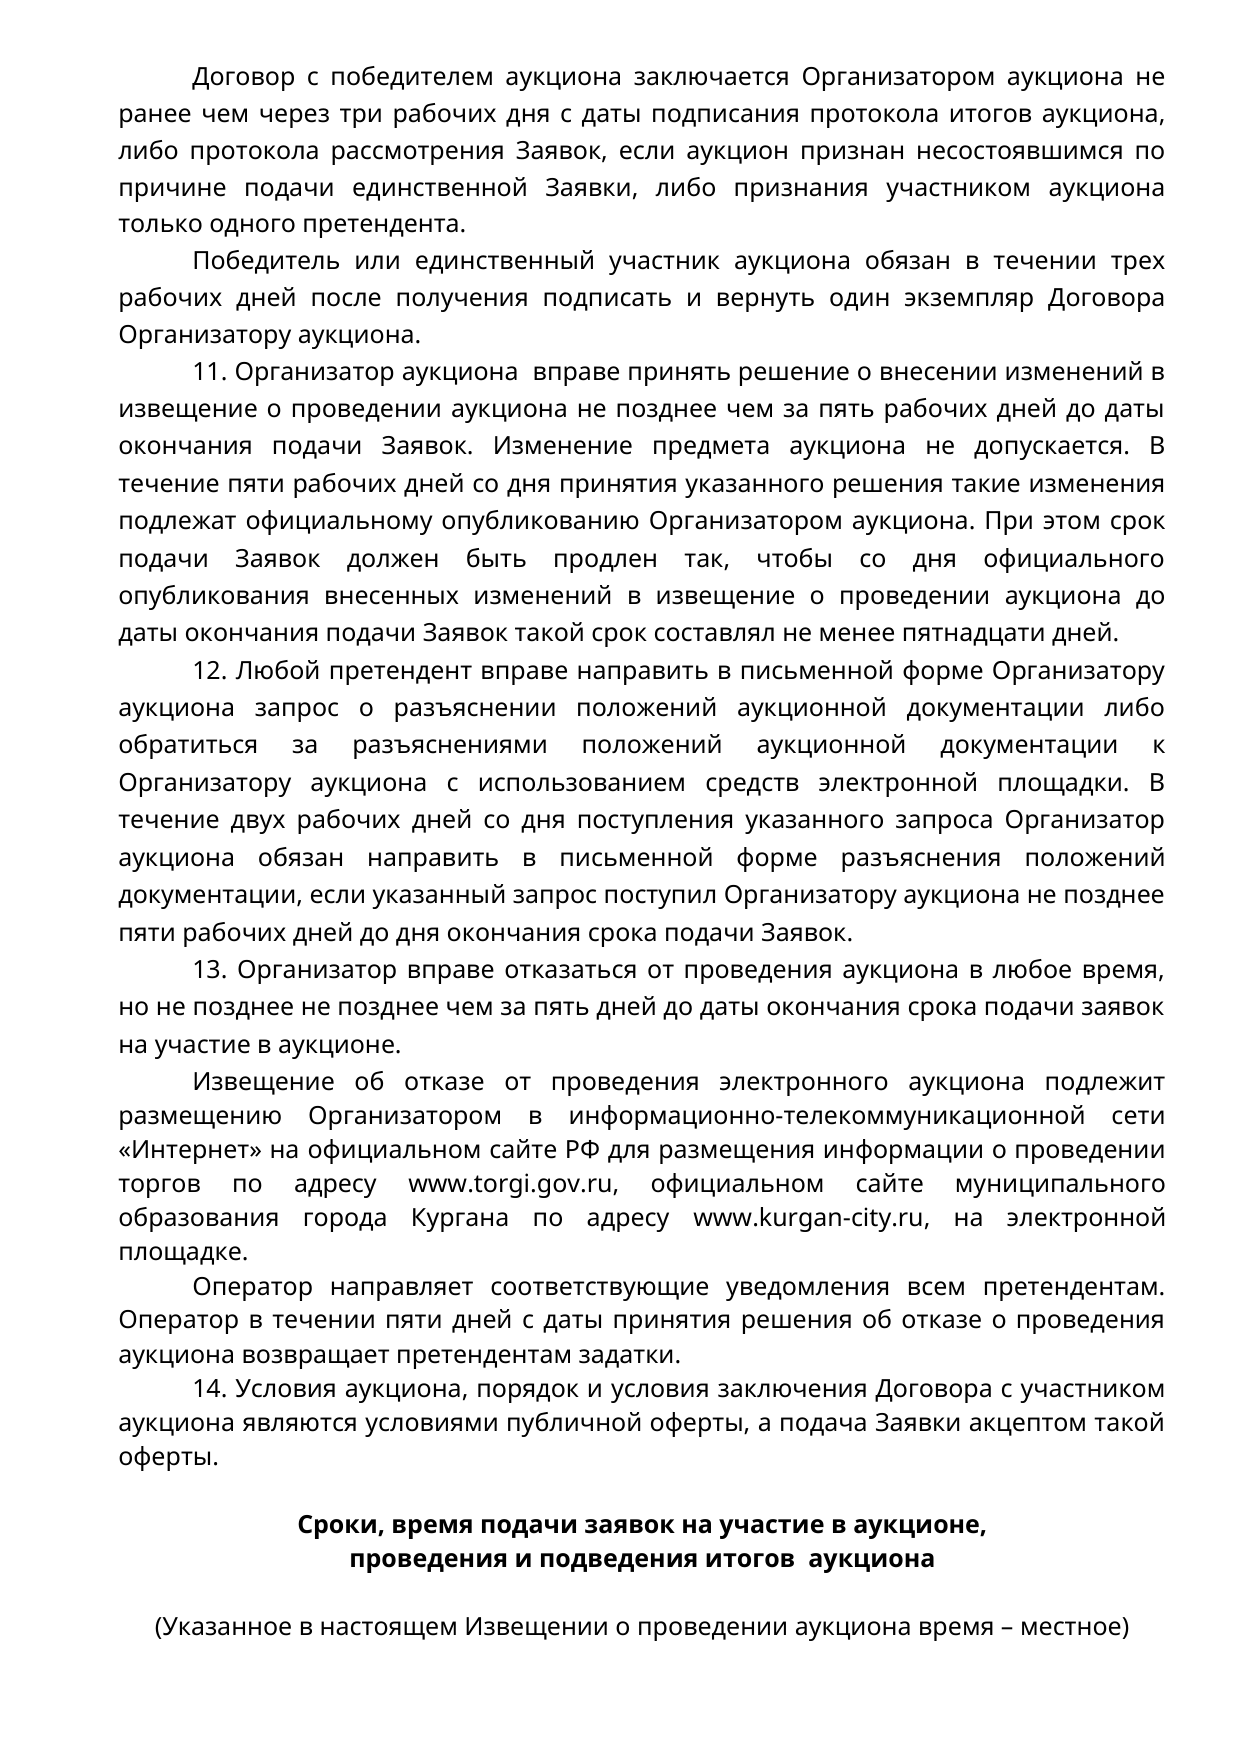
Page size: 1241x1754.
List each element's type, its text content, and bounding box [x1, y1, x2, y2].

text Сроки, время подачи заявок на участие в аукционе, [118, 1507, 1166, 1541]
text Договор с победителем аукциона заключается Организатором аукциона не ранее чем через три рабочих дня с даты подписания протокола итогов аукциона, либо протокола рассмотрения Заявок, если аукцион признан несостоявшимся по причине подачи единственной Заявки, либо признания участником аукциона только одного претендента. [118, 59, 1166, 240]
text Извещение об отказе от проведения электронного аукциона подлежит размещению Организатором в информационно-телекоммуникационной сети «Интернет» на официальном сайте РФ для размещения информации о проведении торгов по адресу www.torgi.gov.ru, официальном сайте муниципального образования города Кургана по адресу www.kurgan-city.ru, на электронной площадке. [118, 1064, 1166, 1268]
text 14. Условия аукциона, порядок и условия заключения Договора с участником аукциона являются условиями публичной оферты, а подача Заявки акцептом такой оферты. [118, 1370, 1166, 1472]
text (Указанное в настоящем Извещении о проведении аукциона время – местное) [118, 1609, 1166, 1643]
text 12. Любой претендент вправе направить в письменной форме Организатору аукциона запрос о разъяснении положений аукционной документации либо обратиться за разъяснениями положений аукционной документации к Организатору аукциона с использованием средств электронной площадки. В течение двух рабочих дней со дня поступления указанного запроса Организатор аукциона обязан направить в письменной форме разъяснения положений документации, если указанный запрос поступил Организатору аукциона не позднее пяти рабочих дней до дня окончания срока подачи Заявок. [118, 652, 1166, 948]
text Победитель или единственный участник аукциона обязан в течении трех рабочих дней после получения подписать и вернуть один экземпляр Договора Организатору аукциона. [118, 243, 1166, 351]
text 11. Организатор аукциона вправе принять решение о внесении изменений в извещение о проведении аукциона не позднее чем за пять рабочих дней до даты окончания подачи Заявок. Изменение предмета аукциона не допускается. В течение пяти рабочих дней со дня принятия указанного решения такие изменения подлежат официальному опубликованию Организатором аукциона. При этом срок подачи Заявок должен быть продлен так, чтобы со дня официального опубликования внесенных изменений в извещение о проведении аукциона до даты окончания подачи Заявок такой срок составлял не менее пятнадцати дней. [118, 353, 1166, 649]
text проведения и подведения итогов аукциона [118, 1541, 1166, 1575]
text 13. Организатор вправе отказаться от проведения аукциона в любое время, но не позднее не позднее чем за пять дней до даты окончания срока подачи заявок на участие в аукционе. [118, 952, 1166, 1060]
text Оператор направляет соответствующие уведомления всем претендентам. Оператор в течении пяти дней с даты принятия решения об отказе о проведения аукциона возвращает претендентам задатки. [118, 1268, 1166, 1370]
